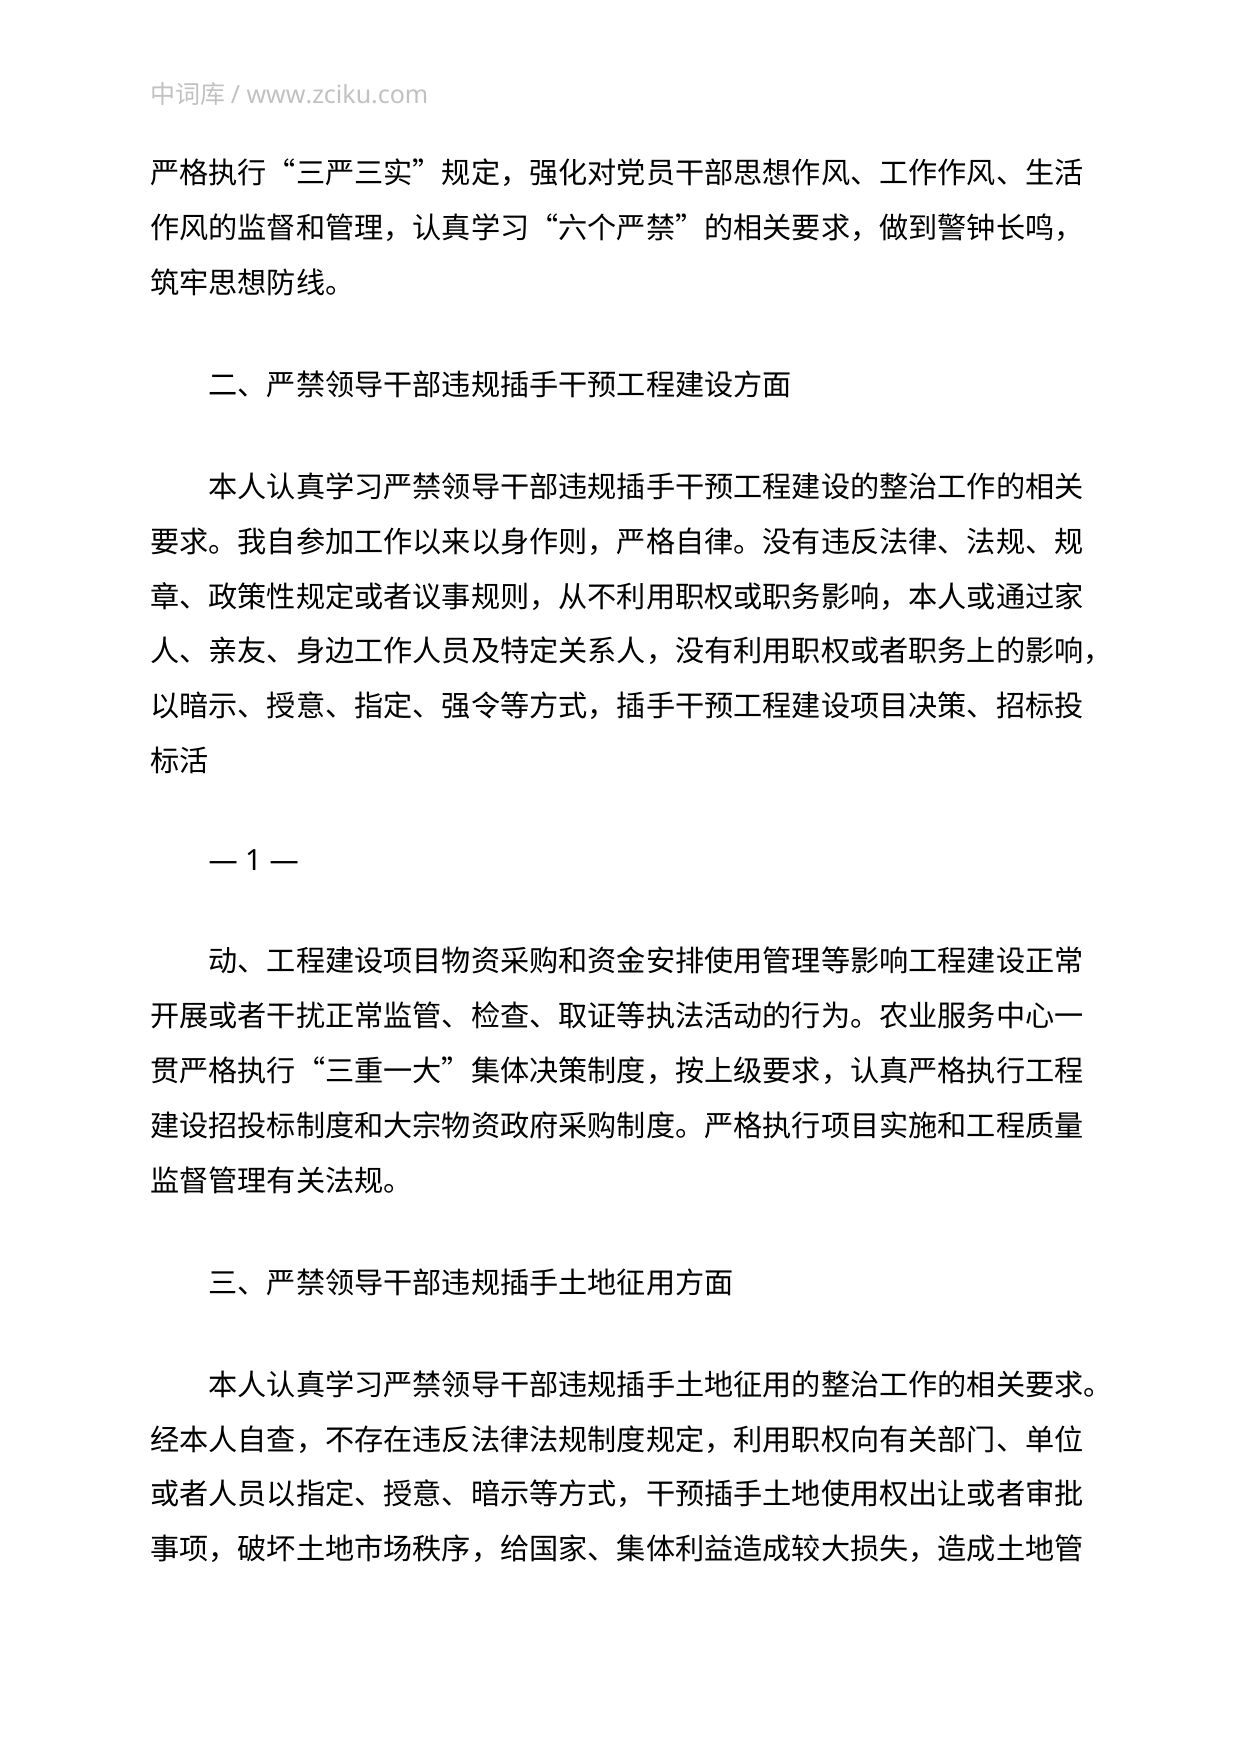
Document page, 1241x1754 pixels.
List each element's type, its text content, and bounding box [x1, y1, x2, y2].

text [150, 150, 1090, 302]
text 三、严禁领导干部违规插手土地征用方面 [150, 1259, 1090, 1302]
text 二、严禁领导干部违规插手干预工程建设方面 [150, 362, 1090, 404]
text 动、工程建设项目物资采购和资金安排使用管理等影响工程建设正常开展或者干扰正常监管、检查、取证等执法活动的行为。农业服务中心一贯严格执行“三重一大”集体决策制度，按上级要求，认真严格执行工程建设招投标制度和大宗物资政府采购制度。严格执行项目实施和工程质量监督管理有关法规。 [150, 938, 1090, 1200]
text 本人认真学习严禁领导干部违规插手干预工程建设的整治工作的相关要求。我自参加工作以来以身作则，严格自律。没有违反法律、法规、规章、政策性规定或者议事规则，从不利用职权或职务影响，本人或通过家人、亲友、身边工作人员及特定关系人，没有利用职权或者职务上的影响，以暗示、授意、指定、强令等方式，插手干预工程建设项目决策、招标投标活 [150, 463, 1090, 780]
text — 1 — [150, 839, 1090, 879]
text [150, 1361, 1090, 1568]
